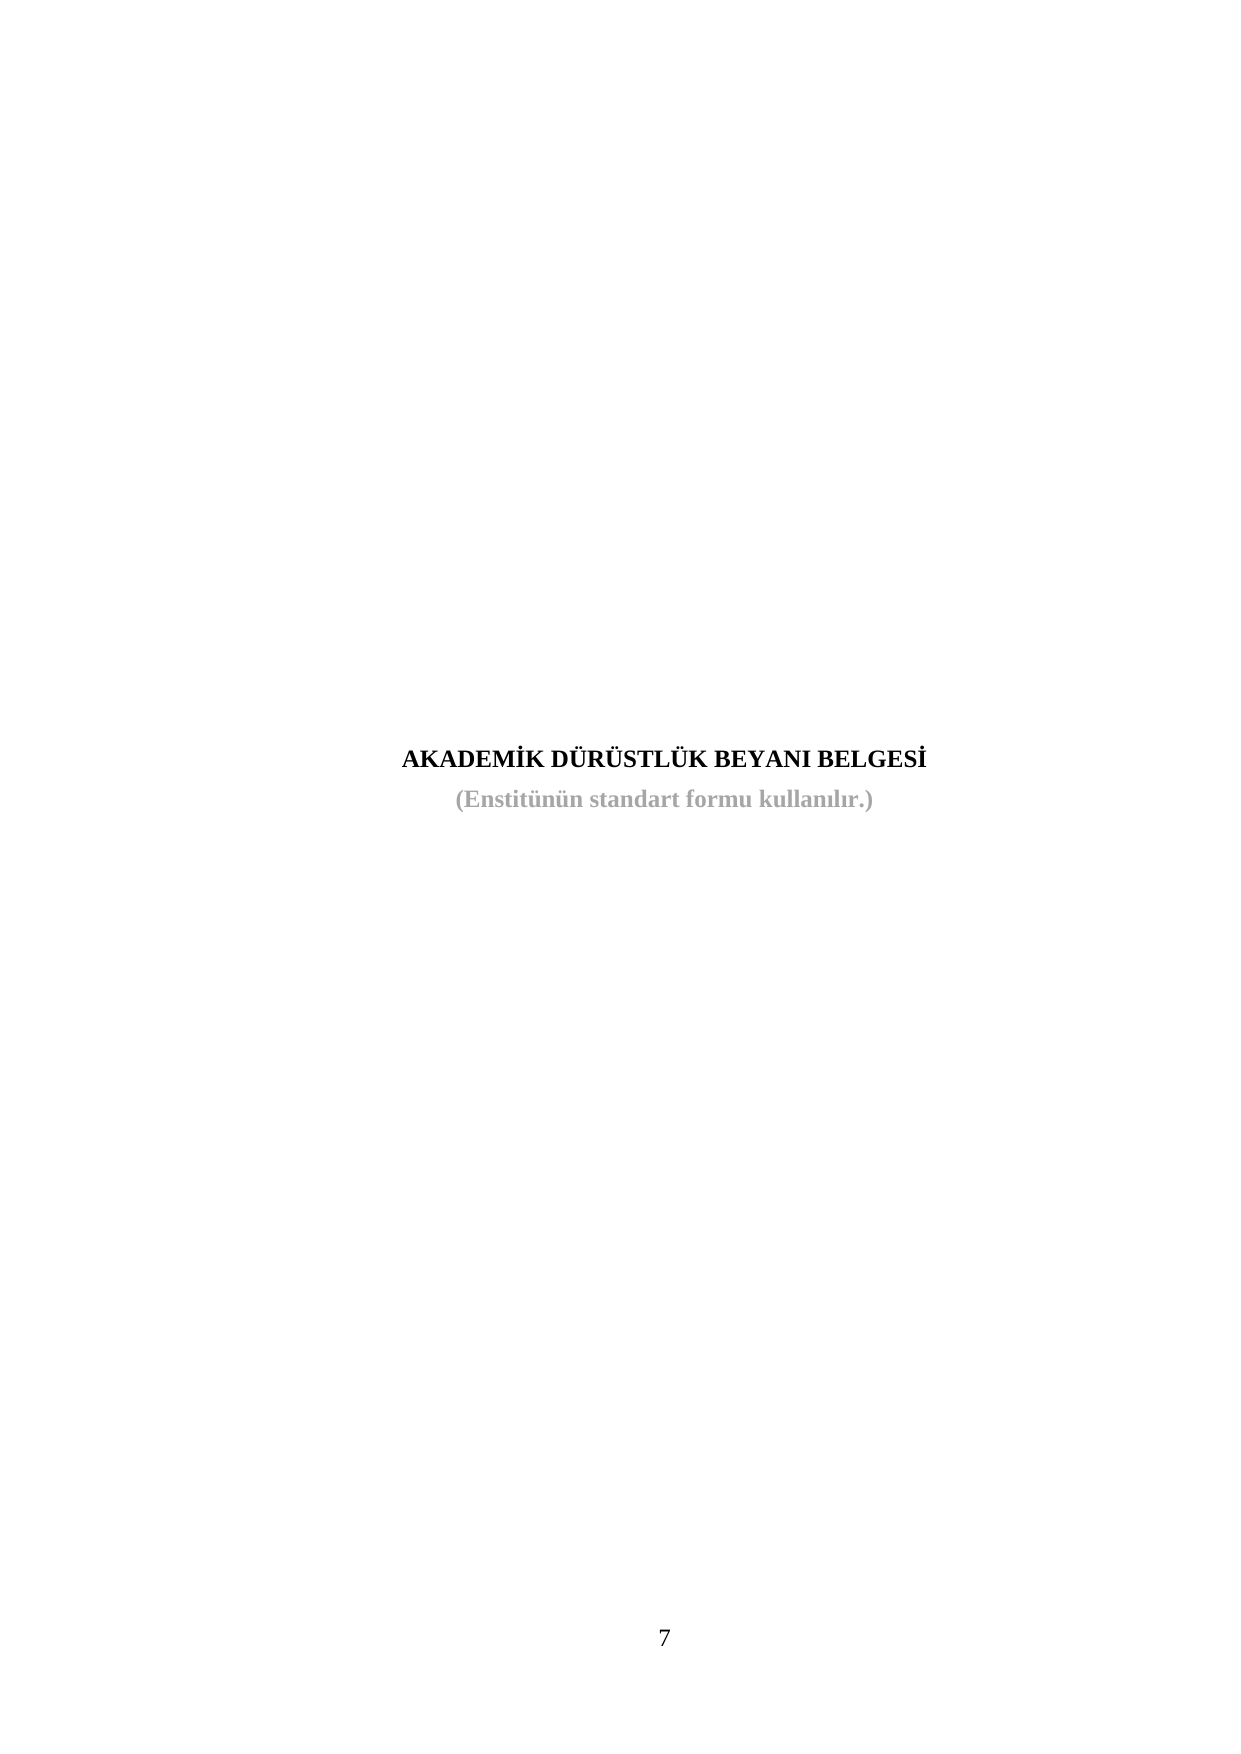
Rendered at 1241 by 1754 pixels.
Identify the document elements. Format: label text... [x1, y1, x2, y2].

text (Enstitünün standart formu kullanılır.) [236, 784, 1092, 813]
text AKADEMİK DÜRÜSTLÜK BEYANI BELGESİ [236, 744, 1092, 773]
